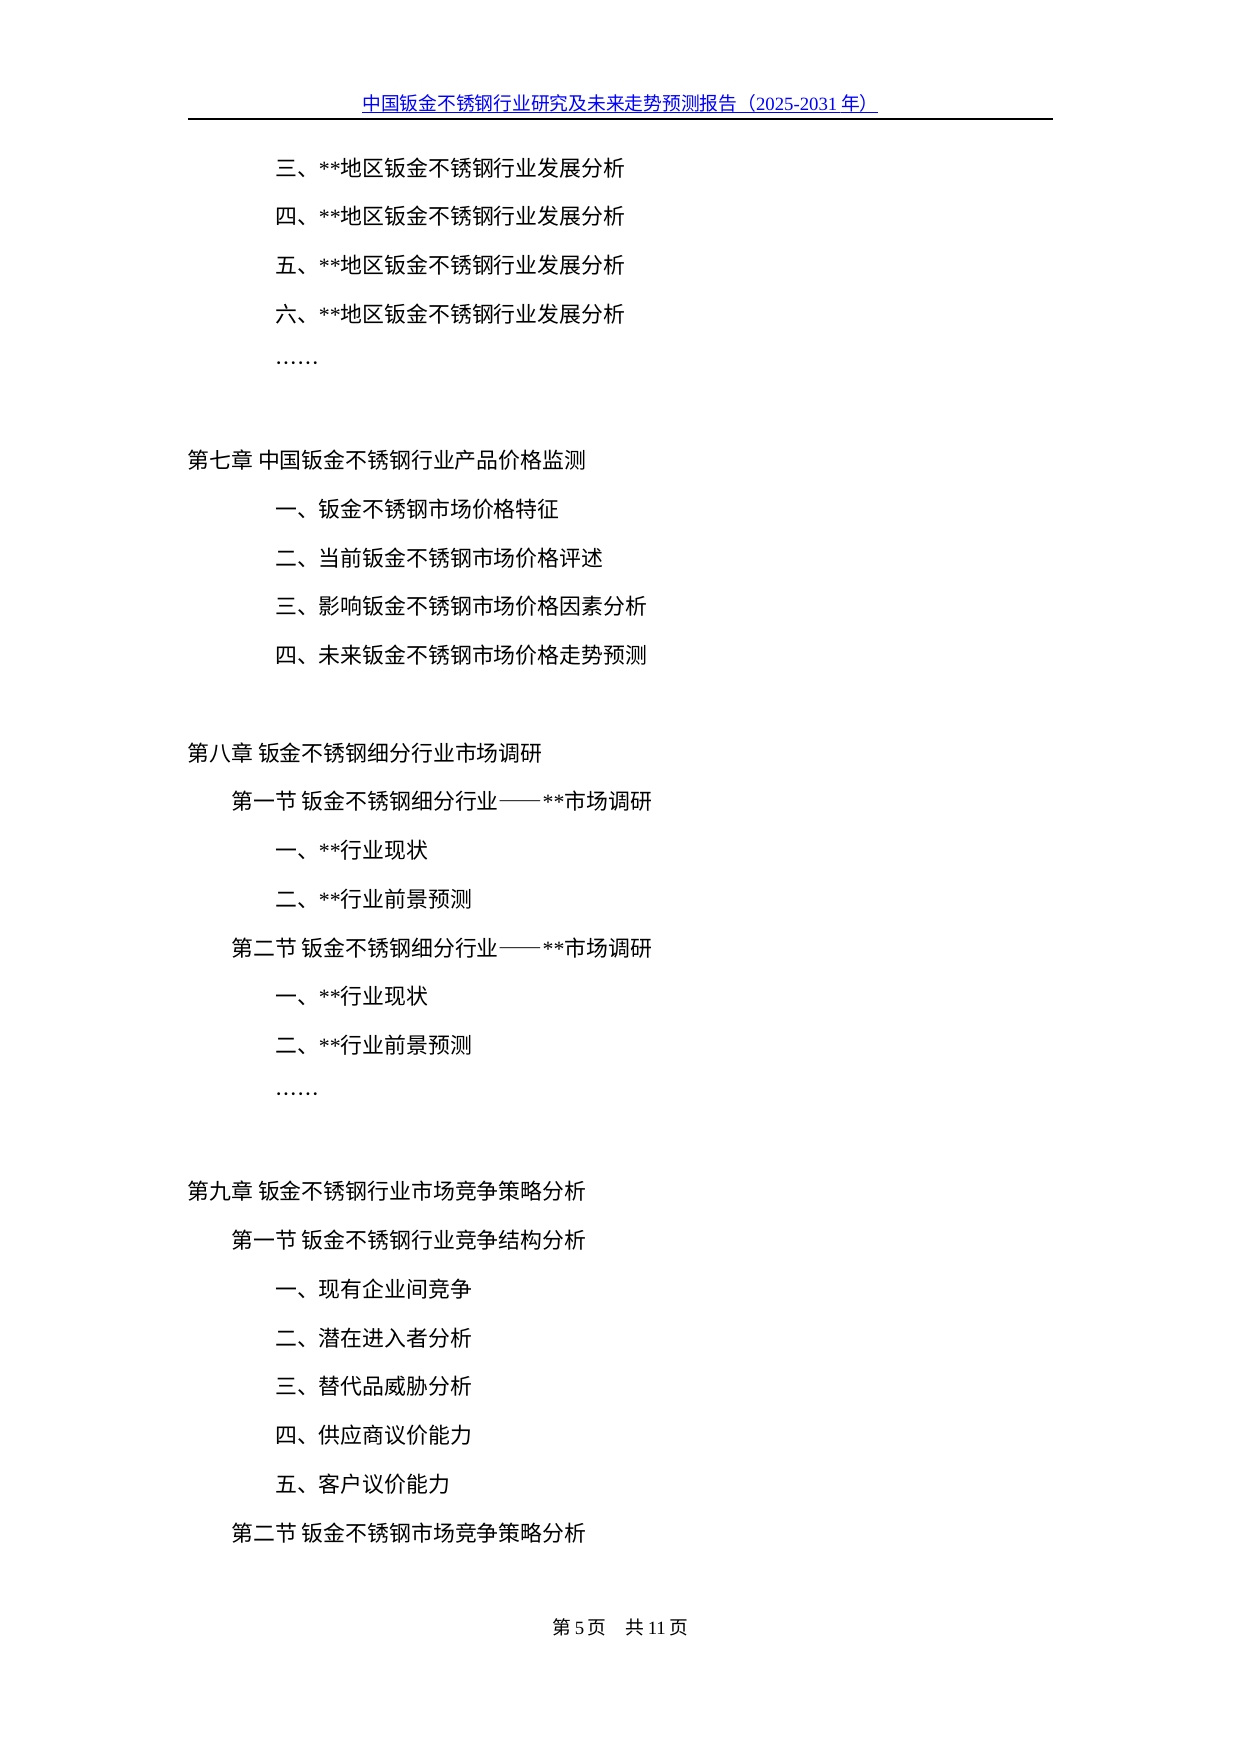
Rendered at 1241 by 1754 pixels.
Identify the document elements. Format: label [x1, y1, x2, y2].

text [187, 150, 1053, 1548]
